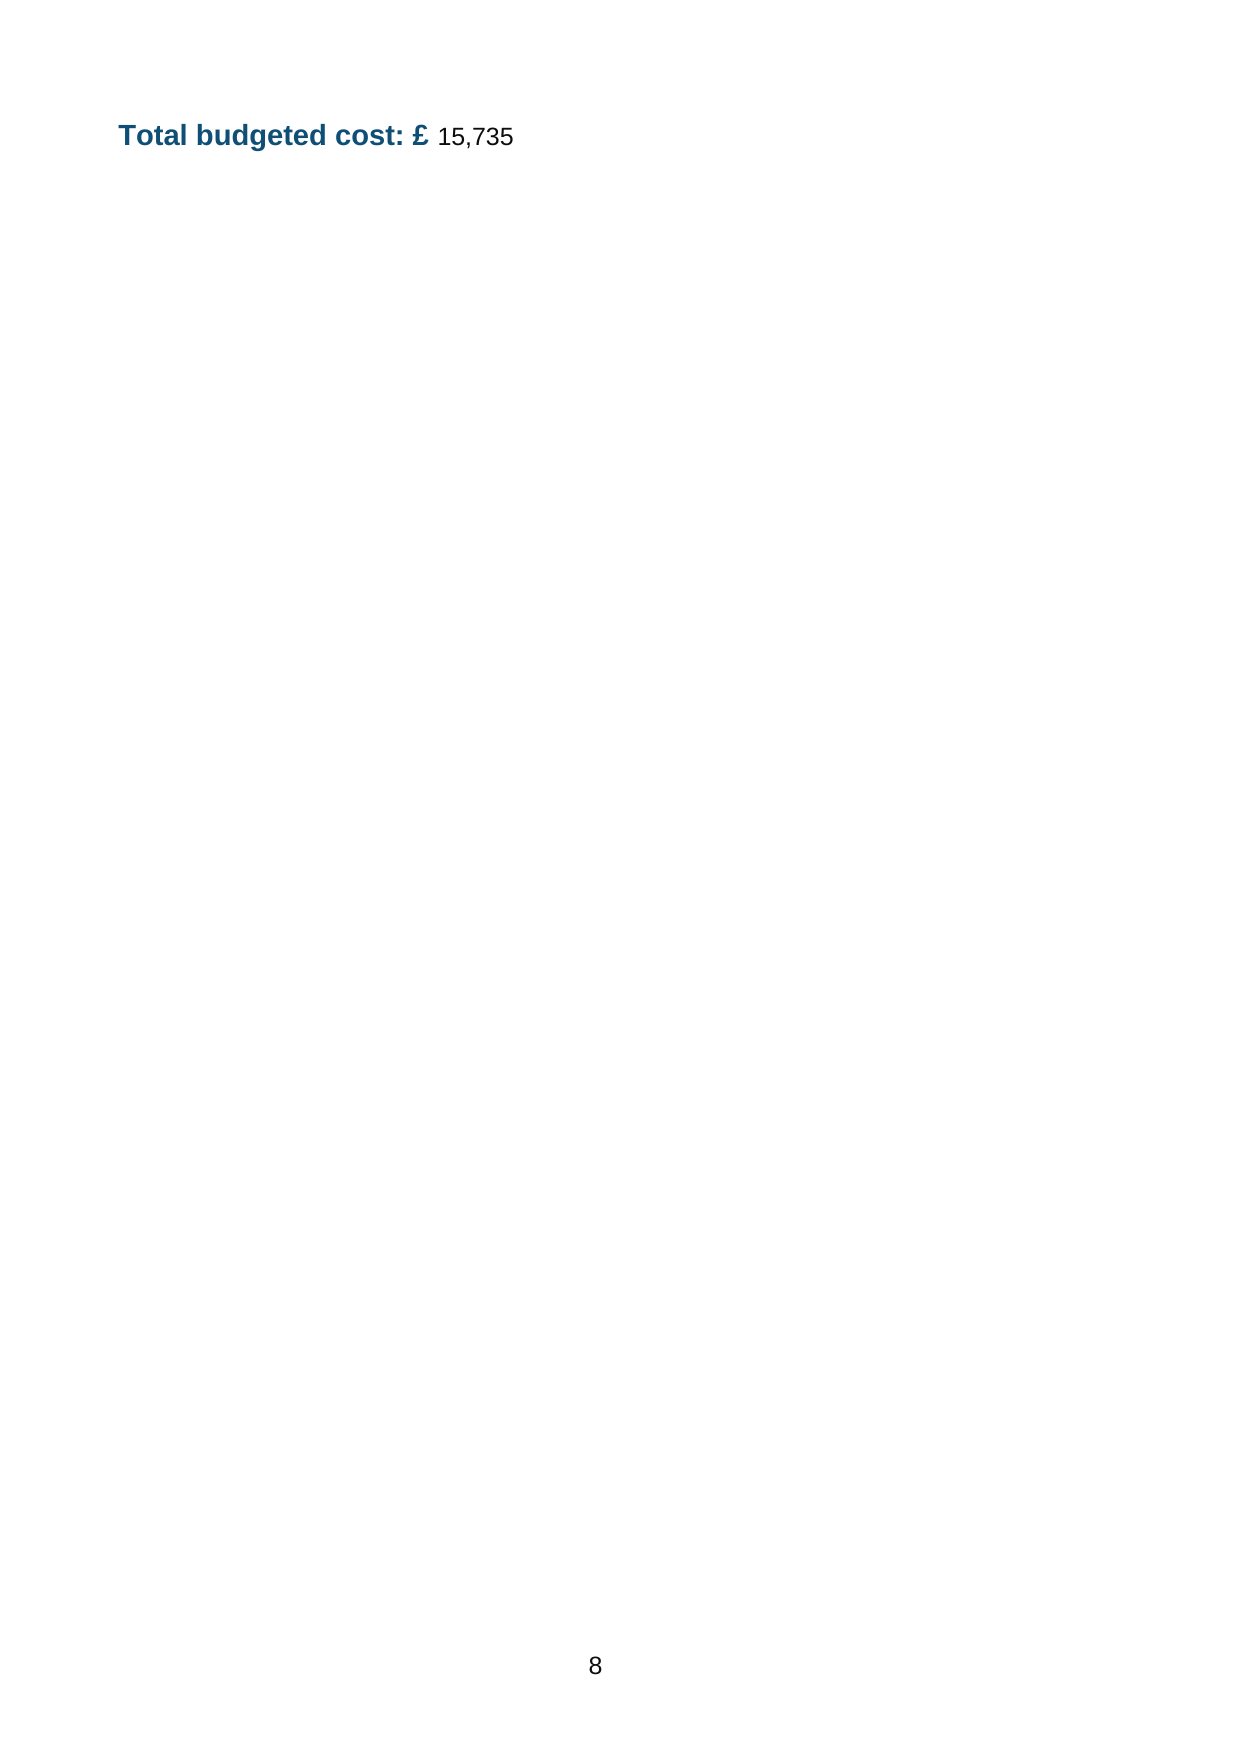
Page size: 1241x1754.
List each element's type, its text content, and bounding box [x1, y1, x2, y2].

text Total budgeted cost: £ 15,735 [118, 118, 1107, 152]
